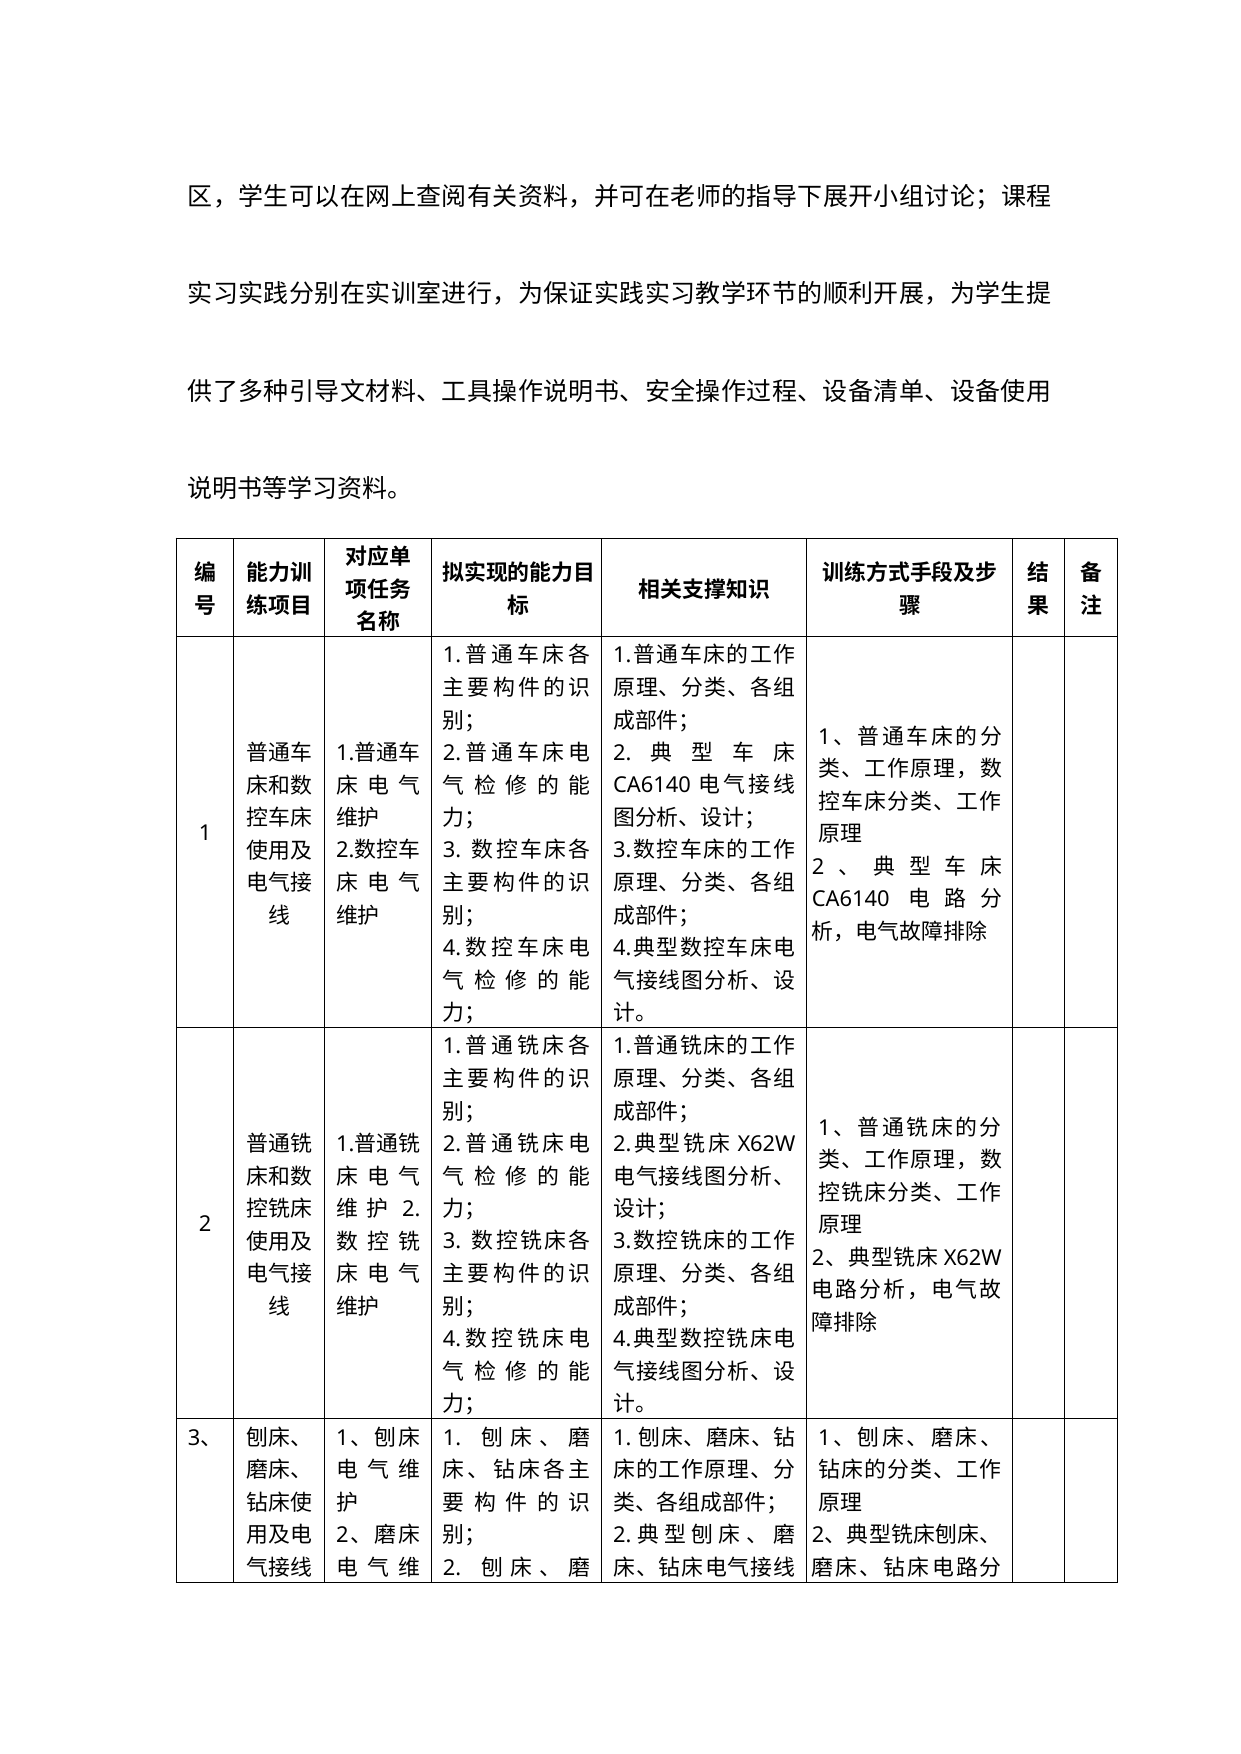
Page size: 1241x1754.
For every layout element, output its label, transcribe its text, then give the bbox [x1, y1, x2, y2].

table_header 能力训练项目 [234, 539, 324, 636]
table_cell 1.普通车床的工作原理、分类、各组成部件； 2.典型车床CA6140电气接线图分析、设计； 3.数控车床的工作原理、分类、各组成部件； 4.典型数控车床电气接线图分析、设计。 [602, 637, 806, 1027]
table_cell 普通铣床和数控铣床使用及电气接线 [234, 1028, 324, 1418]
table_cell 普通车床和数控车床使用及电气接线 [234, 637, 324, 1027]
table_header 编号 [177, 539, 233, 636]
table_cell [432, 1419, 601, 1582]
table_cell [325, 1419, 431, 1582]
table_cell 1、普通铣床的分类、工作原理，数控铣床分类、工作原理 2、典型铣床X62W电路分析，电气故障排除 [807, 1028, 1012, 1418]
table_cell [1065, 1419, 1117, 1582]
table_header 相关支撑知识 [602, 539, 806, 636]
table_cell 2 [177, 1028, 233, 1418]
table_cell 3、 [177, 1419, 233, 1582]
table_cell 1、普通车床的分类、工作原理，数控车床分类、工作原理 2、典型车床CA6140电路分析，电气故障排除 [807, 637, 1012, 1027]
table_cell [1013, 637, 1064, 1027]
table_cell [602, 1419, 806, 1582]
table_header 备注 [1065, 539, 1117, 636]
table_header 对应单项任务名称 [325, 539, 431, 636]
table_cell [1065, 637, 1117, 1027]
table_cell 1.普通车床各主要构件的识别； 2.普通车床电气检修的能力； 3. 数控车床各主要构件的识别； 4.数控车床电气检修的能力； [432, 637, 601, 1027]
table_cell 1.普通铣床电气维护2.数控铣床电气维护 [325, 1028, 431, 1418]
table_cell 1 [177, 637, 233, 1027]
table_cell [1013, 1419, 1064, 1582]
table_cell 刨床、磨床、钻床使用及电气接线 [234, 1419, 324, 1582]
table_header 结果 [1013, 539, 1064, 636]
table_cell 1.普通车床电气维护 2.数控车床电气维护 [325, 637, 431, 1027]
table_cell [807, 1419, 1012, 1582]
table_cell [1065, 1028, 1117, 1418]
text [187, 162, 1053, 519]
table_header 训练方式手段及步骤 [807, 539, 1012, 636]
table_cell 1.普通铣床各主要构件的识别； 2.普通铣床电气检修的能力； 3. 数控铣床各主要构件的识别； 4.数控铣床电气检修的能力； [432, 1028, 601, 1418]
table_header 拟实现的能力目标 [432, 539, 601, 636]
table_cell [1013, 1028, 1064, 1418]
table_cell 1.普通铣床的工作原理、分类、各组成部件； 2.典型铣床X62W电气接线图分析、设计； 3.数控铣床的工作原理、分类、各组成部件； 4.典型数控铣床电气接线图分析、设计。 [602, 1028, 806, 1418]
